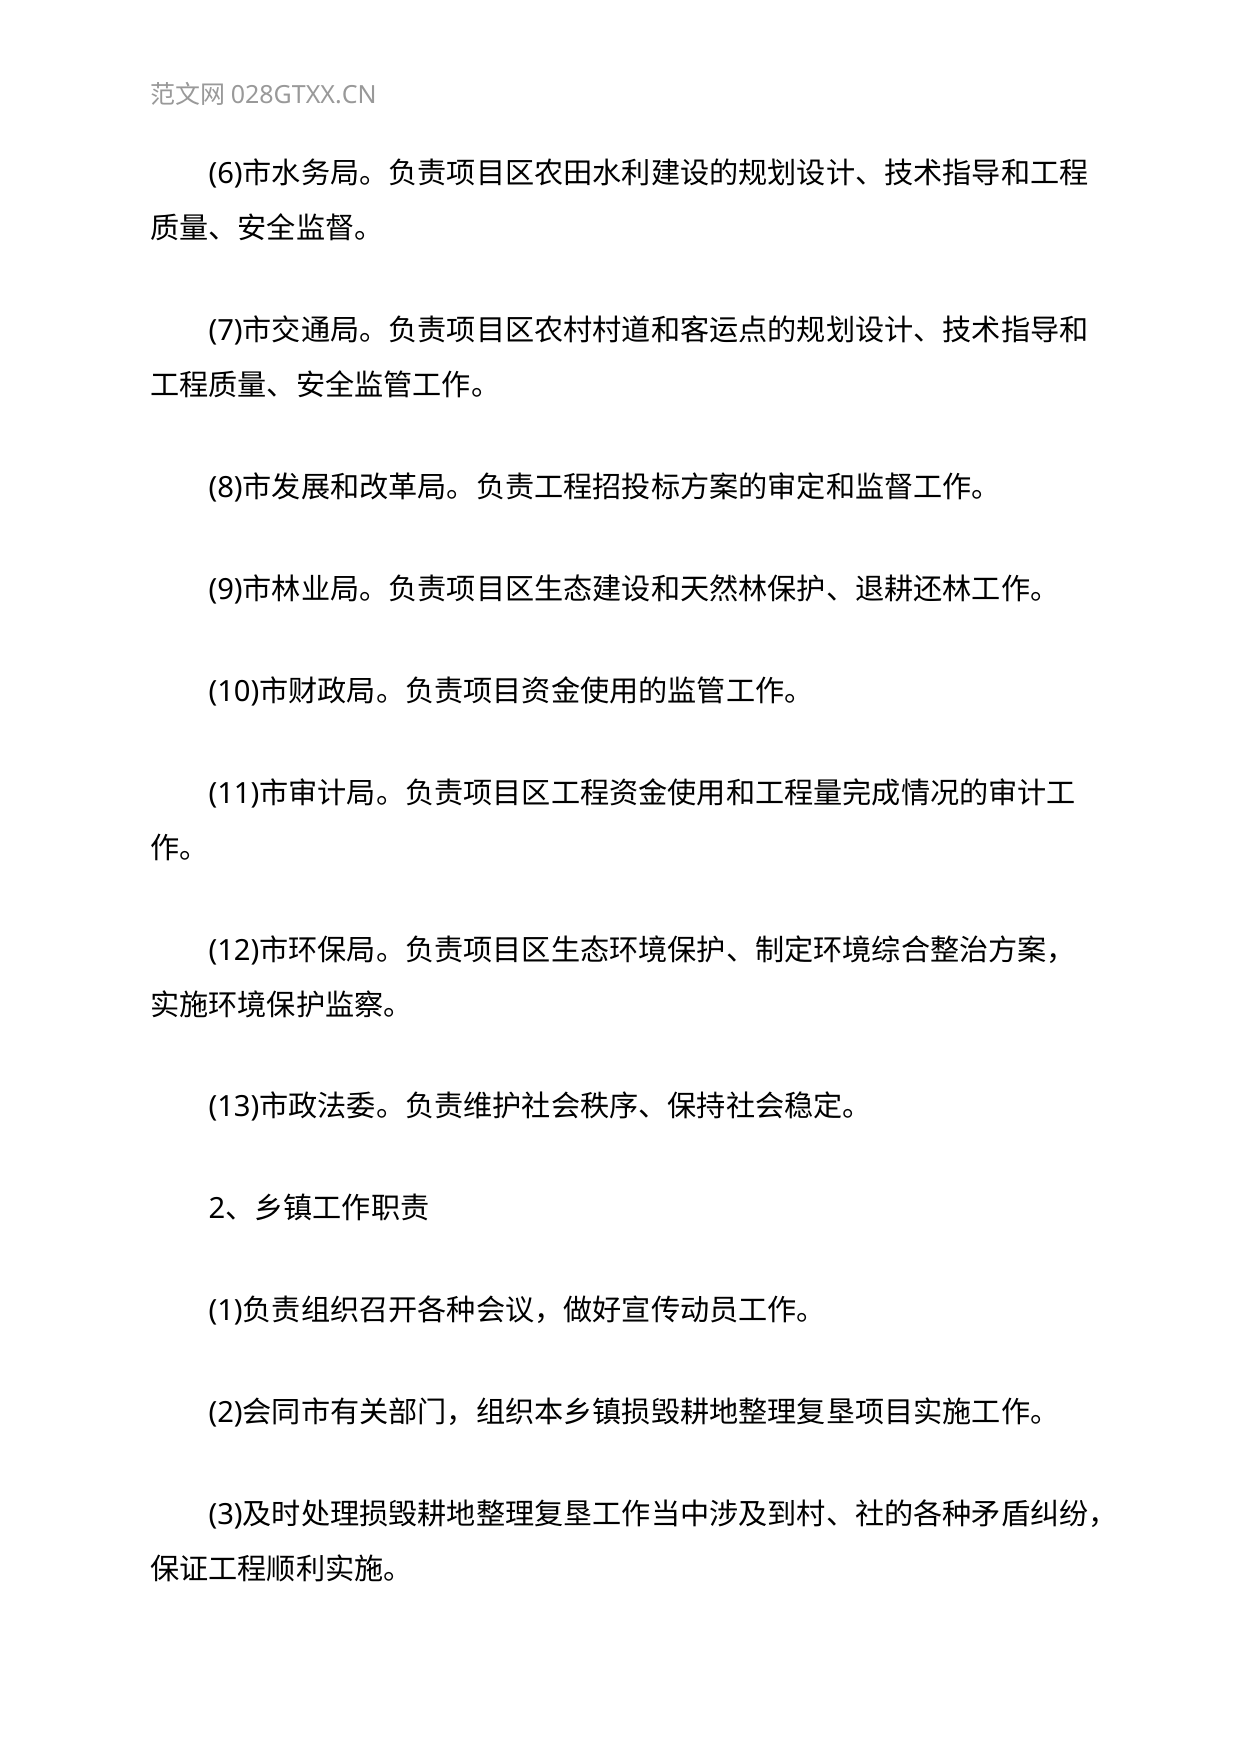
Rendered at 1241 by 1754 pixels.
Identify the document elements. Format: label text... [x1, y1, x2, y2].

text (1)负责组织召开各种会议，做好宣传动员工作。 [150, 1287, 1090, 1329]
text 2、乡镇工作职责 [150, 1185, 1090, 1227]
text (9)市林业局。负责项目区生态建设和天然林保护、退耕还林工作。 [150, 566, 1090, 608]
text (3)及时处理损毁耕地整理复垦工作当中涉及到村、社的各种矛盾纠纷，保证工程顺利实施。 [150, 1491, 1090, 1588]
text (11)市审计局。负责项目区工程资金使用和工程量完成情况的审计工作。 [150, 769, 1090, 867]
text (10)市财政局。负责项目资金使用的监管工作。 [150, 667, 1090, 710]
text (7)市交通局。负责项目区农村村道和客运点的规划设计、技术指导和工程质量、安全监管工作。 [150, 307, 1090, 404]
text (12)市环保局。负责项目区生态环境保护、制定环境综合整治方案，实施环境保护监察。 [150, 926, 1090, 1023]
text (6)市水务局。负责项目区农田水利建设的规划设计、技术指导和工程质量、安全监督。 [150, 150, 1090, 247]
text (2)会同市有关部门，组织本乡镇损毁耕地整理复垦项目实施工作。 [150, 1389, 1090, 1431]
text (8)市发展和改革局。负责工程招投标方案的审定和监督工作。 [150, 463, 1090, 506]
text (13)市政法委。负责维护社会秩序、保持社会稳定。 [150, 1083, 1090, 1125]
